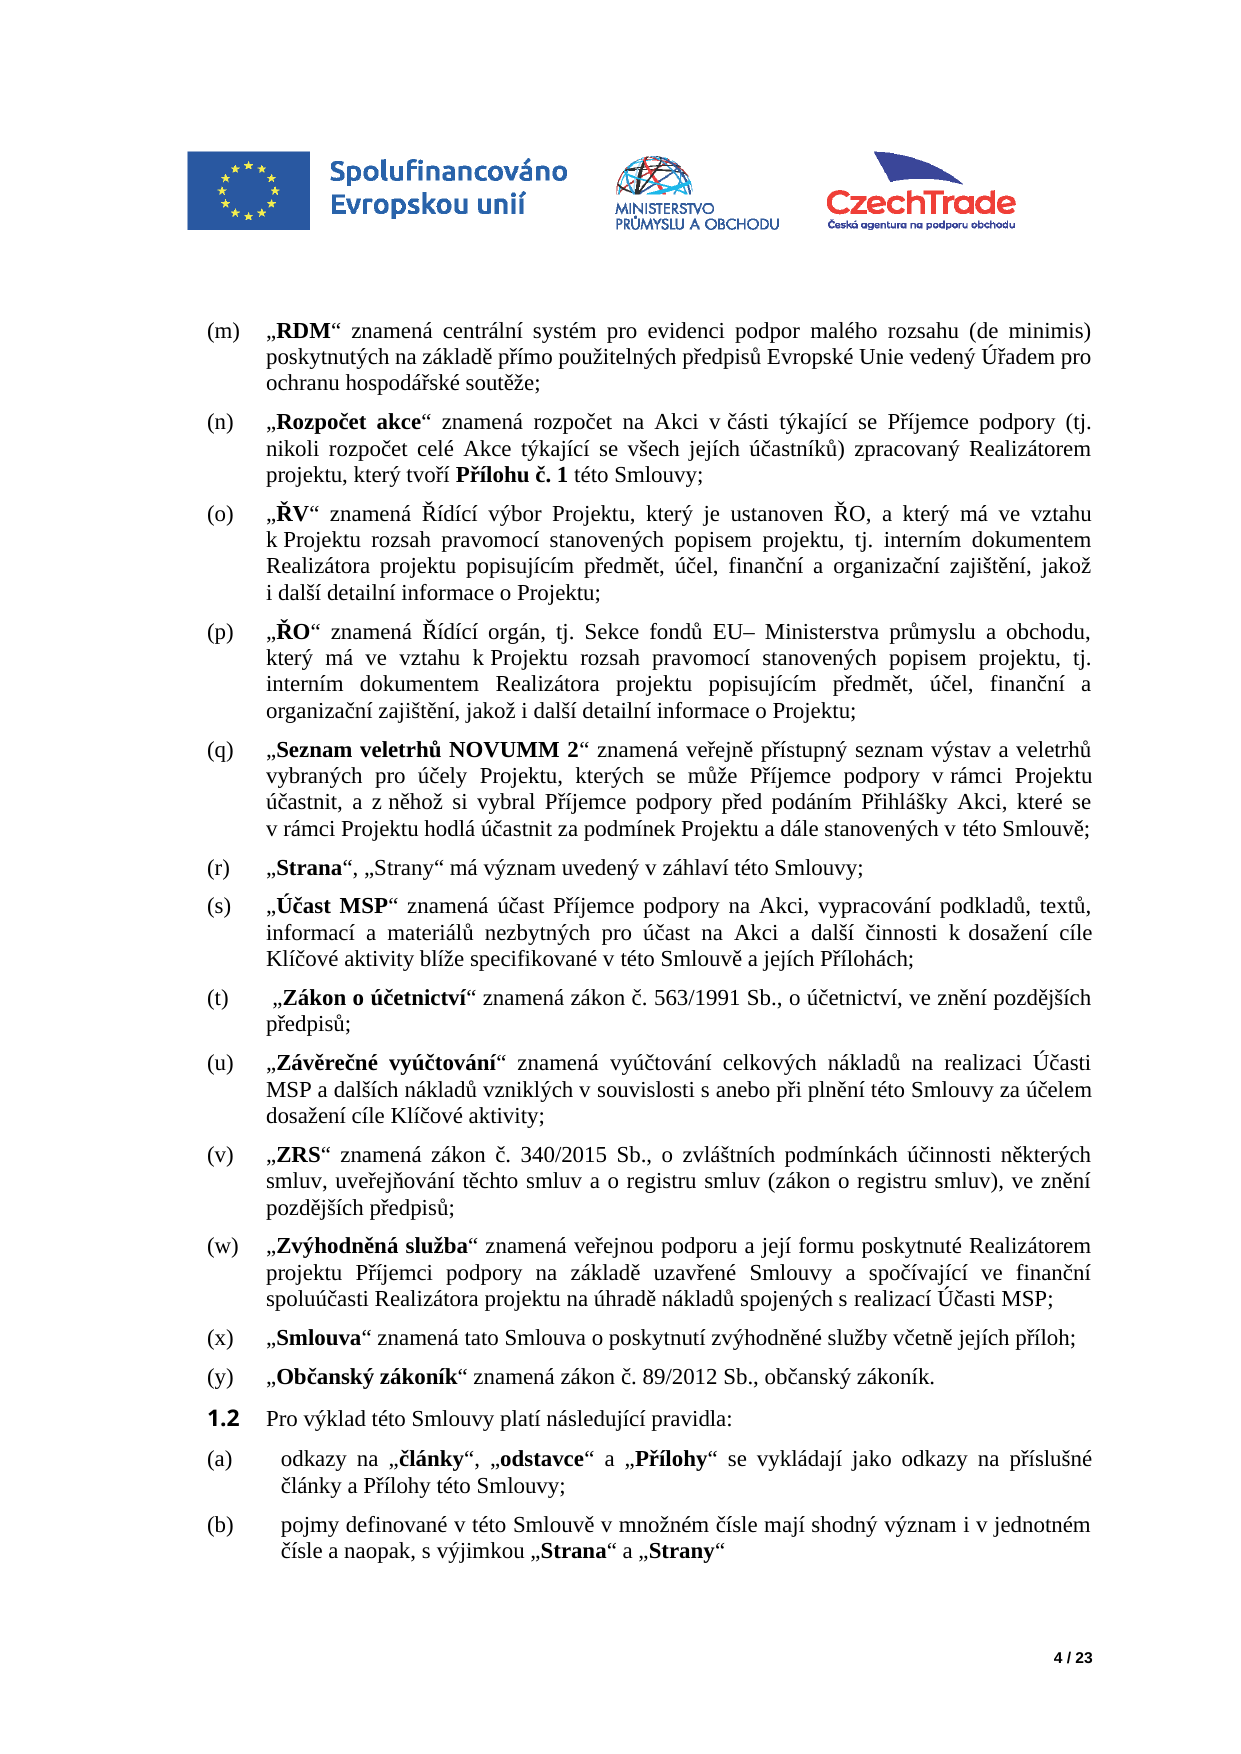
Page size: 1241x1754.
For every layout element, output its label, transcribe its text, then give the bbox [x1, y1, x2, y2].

text pojmy definované v této Smlouvě v množném čísle mají shodný význam i v jednotném čísle a naopak, s výjimkou „Strana“ a „Strany“ [207, 1511, 1092, 1563]
text „ŘV“ znamená Řídící výbor Projektu, který je ustanoven ŘO, a který má ve vztahu k Projektu rozsah pravomocí stanovených popisem projektu, tj. interním dokumentem Realizátora projektu popisujícím předmět, účel, finanční a organizační zajištění, jakož i další detailní informace o Projektu; [207, 500, 1092, 605]
text „Seznam veletrhů NOVUMM 2“ znamená veřejně přístupný seznam výstav a veletrhů vybraných pro účely Projektu, kterých se může Příjemce podpory v rámci Projektu účastnit, a z něhož si vybral Příjemce podpory před podáním Přihlášky Akci, které se v rámci Projektu hodlá účastnit za podmínek Projektu a dále stanovených v této Smlouvě; [207, 736, 1092, 841]
text „RDM“ znamená centrální systém pro evidenci podpor malého rozsahu (de minimis) poskytnutých na základě přímo použitelných předpisů Evropské Unie vedený Úřadem pro ochranu hospodářské soutěže; [207, 317, 1092, 396]
text „Závěrečné vyúčtování“ znamená vyúčtování celkových nákladů na realizaci Účasti MSP a dalších nákladů vzniklých v souvislosti s anebo při plnění této Smlouvy za účelem dosažení cíle Klíčové aktivity; [207, 1049, 1092, 1128]
text „Strana“, „Strany“ má význam uvedený v záhlaví této Smlouvy; [207, 854, 1092, 880]
text „Zvýhodněná služba“ znamená veřejnou podporu a její formu poskytnuté Realizátorem projektu Příjemci podpory na základě uzavřené Smlouvy a spočívající ve finanční spoluúčasti Realizátora projektu na úhradě nákladů spojených s realizací Účasti MSP; [207, 1232, 1092, 1311]
text „Rozpočet akce“ znamená rozpočet na Akci v části týkající se Příjemce podpory (tj. nikoli rozpočet celé Akce týkající se všech jejích účastníků) zpracovaný Realizátorem projektu, který tvoří Přílohu č. 1 této Smlouvy; [207, 408, 1092, 487]
text „Zákon o účetnictví“ znamená zákon č. 563/1991 Sb., o účetnictví, ve znění pozdějších předpisů; [207, 984, 1092, 1037]
text „ZRS“ znamená zákon č. 340/2015 Sb., o zvláštních podmínkách účinnosti některých smluv, uveřejňování těchto smluv a o registru smluv (zákon o registru smluv), ve znění pozdějších předpisů; [207, 1141, 1092, 1220]
text „ŘO“ znamená Řídící orgán, tj. Sekce fondů EU– Ministerstva průmyslu a obchodu, který má ve vztahu k Projektu rozsah pravomocí stanovených popisem projektu, tj. interním dokumentem Realizátora projektu popisujícím předmět, účel, finanční a organizační zajištění, jakož i další detailní informace o Projektu; [207, 618, 1092, 723]
text „Účast MSP“ znamená účast Příjemce podpory na Akci, vypracování podkladů, textů, informací a materiálů nezbytných pro účast na Akci a další činnosti k dosažení cíle Klíčové aktivity blíže specifikované v této Smlouvě a jejích Přílohách; [207, 892, 1092, 972]
text „Občanský zákoník“ znamená zákon č. 89/2012 Sb., občanský zákoník. [207, 1363, 1092, 1389]
text „Smlouva“ znamená tato Smlouva o poskytnutí zvýhodněné služby včetně jejích příloh; [207, 1324, 1092, 1350]
text Pro výklad této Smlouvy platí následující pravidla: [207, 1402, 1092, 1433]
text odkazy na „články“, „odstavce“ a „Přílohy“ se vykládají jako odkazy na příslušné články a Přílohy této Smlouvy; [207, 1445, 1092, 1498]
